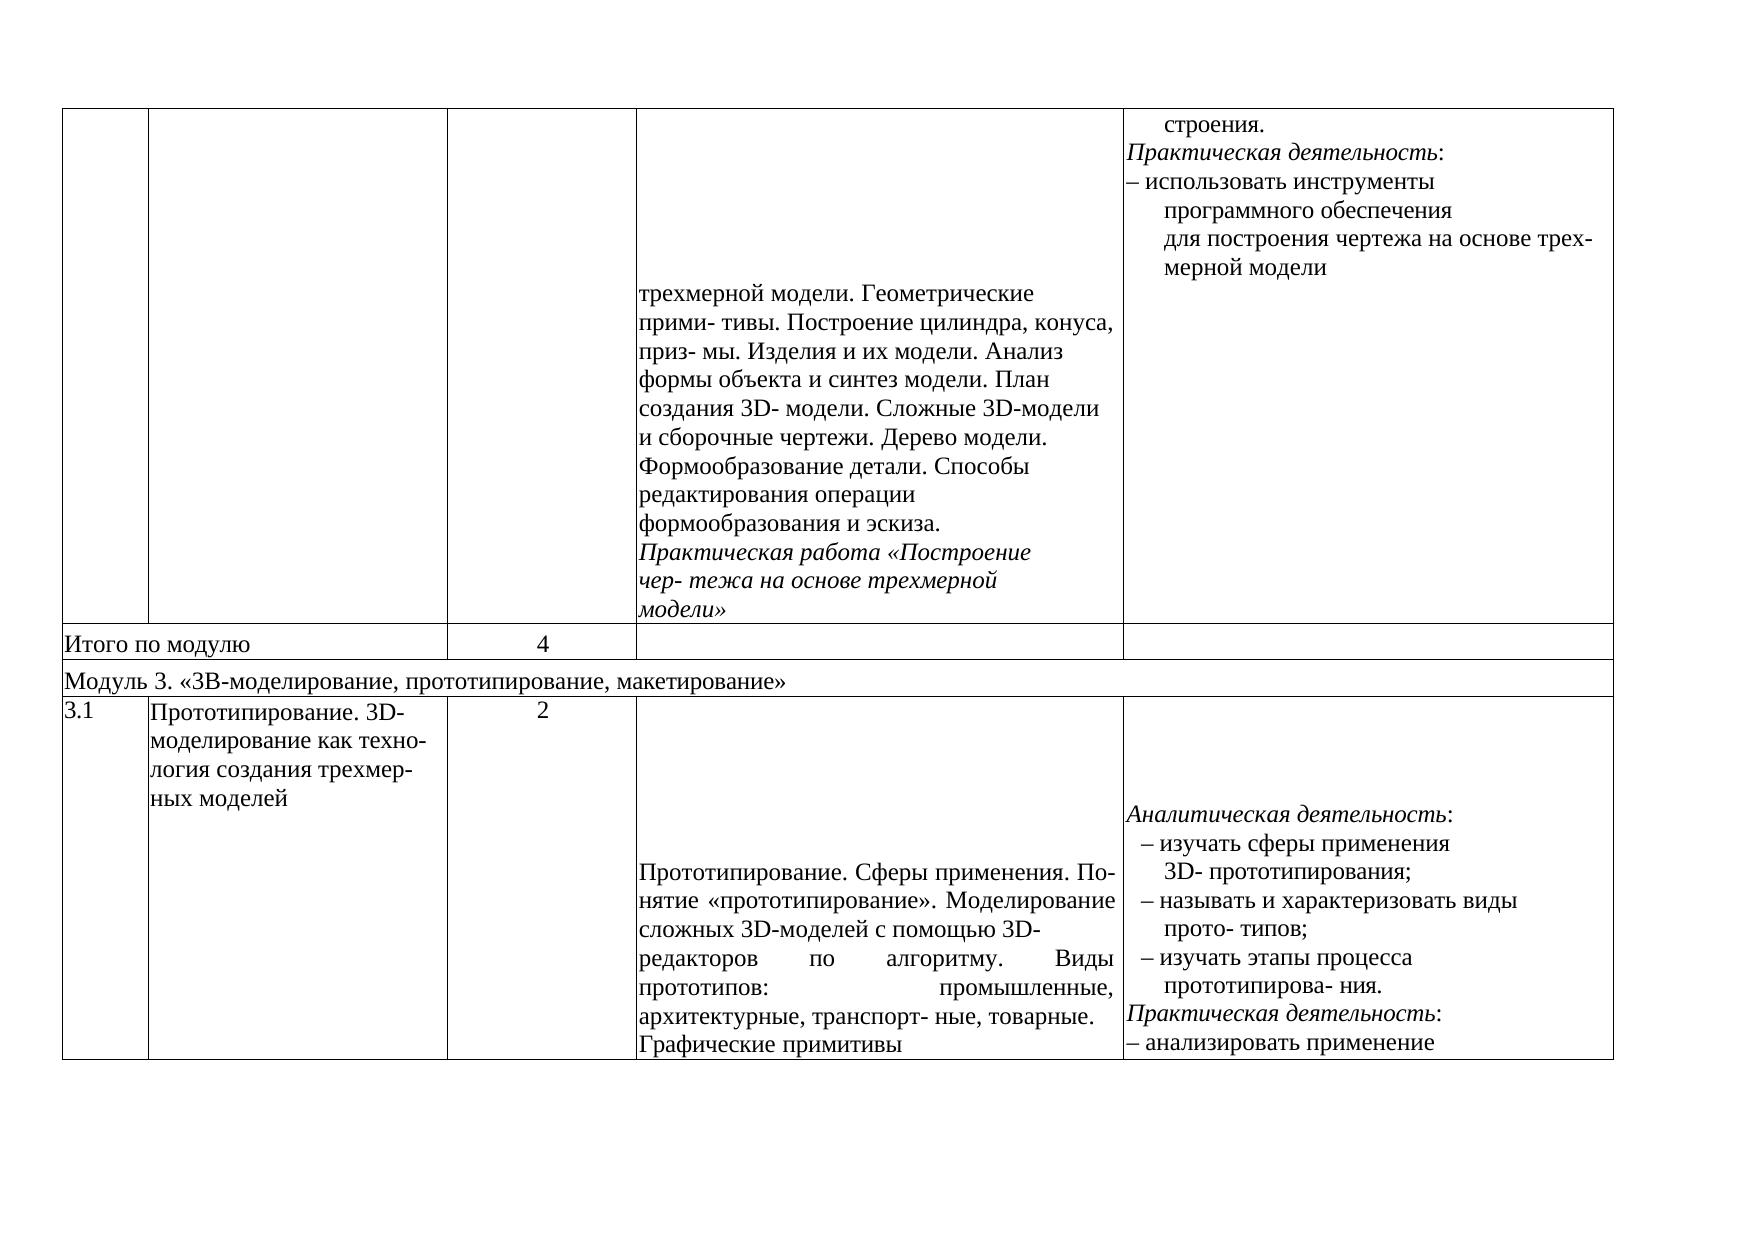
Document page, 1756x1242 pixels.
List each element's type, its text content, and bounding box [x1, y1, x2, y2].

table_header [149, 109, 447, 623]
table_cell Прототипирование. 3D- моделирование как техно- логия создания трехмер- ных моделей [149, 697, 447, 1059]
table_header [63, 109, 148, 623]
table_cell Итого по модулю [63, 624, 447, 659]
table_cell 2 [448, 697, 636, 1059]
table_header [637, 109, 1123, 623]
table_header [448, 109, 636, 623]
table_cell 3.1 [63, 697, 148, 1059]
table_cell [1124, 624, 1613, 659]
table_cell Модуль 3. «3В-моделирование, прототипирование, макетирование» [63, 660, 1613, 696]
table_cell Прототипирование. Сферы применения. По- нятие «прототипирование». Моделирование сложных 3D-моделей с помощью 3D- редакторов по алгоритму. Виды прототипов: промышленные, архитектурные, транспорт- ные, товарные. Графические примитивы [637, 697, 1123, 1059]
table_cell [637, 624, 1123, 659]
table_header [1124, 109, 1613, 623]
table_cell 4 [448, 624, 636, 659]
table_cell Аналитическая деятельность: изучать сферы применения 3D- прототипирования; называть и характеризовать виды прото- типов; изучать этапы процесса прототипирова- ния. Практическая деятельность: – анализировать применение [1124, 697, 1613, 1059]
